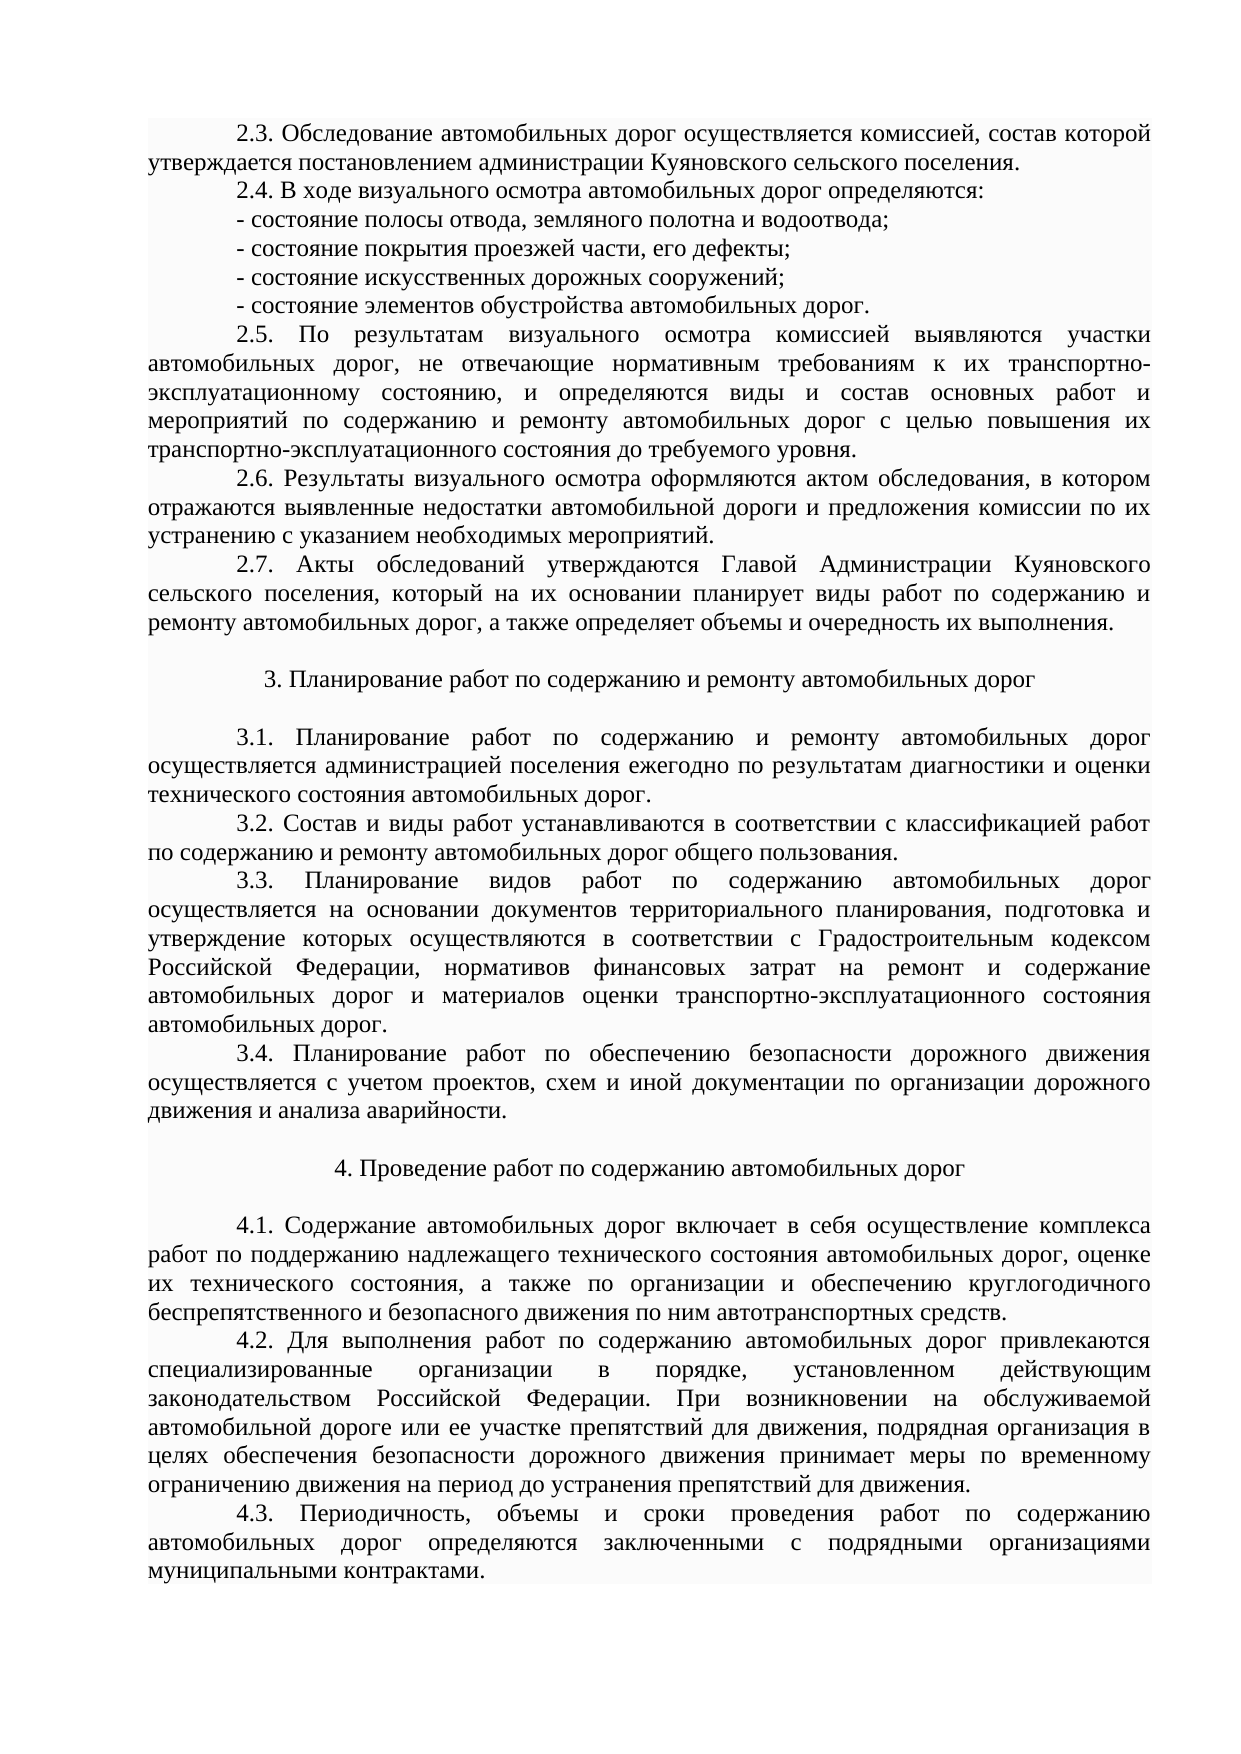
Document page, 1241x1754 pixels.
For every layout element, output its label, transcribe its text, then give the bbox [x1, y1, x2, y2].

text 3. Планирование работ по содержанию и ремонту автомобильных дорог [148, 636, 1152, 693]
text 4. Проведение работ по содержанию автомобильных дорог [148, 1124, 1152, 1182]
text 2.7. Акты обследований утверждаются Главой Администрации Куяновского сельского поселения, который на их основании планирует виды работ по содержанию и ремонту автомобильных дорог, а также определяет объемы и очередность их выполнения. [148, 549, 1152, 636]
text 2.6. Результаты визуального осмотра оформляются актом обследования, в котором отражаются выявленные недостатки автомобильной дороги и предложения комиссии по их устранению с указанием необходимых мероприятий. [148, 463, 1152, 549]
text 3.3. Планирование видов работ по содержанию автомобильных дорог осуществляется на основании документов территориального планирования, подготовка и утверждение которых осуществляются в соответствии с Градостроительным кодексом Российской Федерации, нормативов финансовых затрат на ремонт и содержание автомобильных дорог и материалов оценки транспортно-эксплуатационного состояния автомобильных дорог. [148, 866, 1152, 1038]
text 3.1. Планирование работ по содержанию и ремонту автомобильных дорог осуществляется администрацией поселения ежегодно по результатам диагностики и оценки технического состояния автомобильных дорог. [148, 722, 1152, 808]
text 2.3. Обследование автомобильных дорог осуществляется комиссией, состав которой утверждается постановлением администрации Куяновского сельского поселения. [148, 118, 1152, 176]
text 2.4. В ходе визуального осмотра автомобильных дорог определяются: [148, 176, 1152, 204]
text 4.3. Периодичность, объемы и сроки проведения работ по содержанию автомобильных дорог определяются заключенными с подрядными организациями муниципальными контрактами. [148, 1498, 1152, 1584]
text 3.4. Планирование работ по обеспечению безопасности дорожного движения осуществляется с учетом проектов, схем и иной документации по организации дорожного движения и анализа аварийности. [148, 1038, 1152, 1124]
text 2.5. По результатам визуального осмотра комиссией выявляются участки автомобильных дорог, не отвечающие нормативным требованиям к их транспортно-эксплуатационному состоянию, и определяются виды и состав основных работ и мероприятий по содержанию и ремонту автомобильных дорог с целью повышения их транспортно-эксплуатационного состояния до требуемого уровня. [148, 319, 1152, 463]
text 3.2. Состав и виды работ устанавливаются в соответствии с классификацией работ по содержанию и ремонту автомобильных дорог общего пользования. [148, 808, 1152, 866]
text - состояние покрытия проезжей части, его дефекты; [148, 233, 1152, 262]
text - состояние полосы отвода, земляного полотна и водоотвода; [148, 204, 1152, 233]
text - состояние искусственных дорожных сооружений; [148, 262, 1152, 291]
text 4.1. Содержание автомобильных дорог включает в себя осуществление комплекса работ по поддержанию надлежащего технического состояния автомобильных дорог, оценке их технического состояния, а также по организации и обеспечению круглогодичного беспрепятственного и безопасного движения по ним автотранспортных средств. [148, 1211, 1152, 1326]
text - состояние элементов обустройства автомобильных дорог. [148, 291, 1152, 319]
text 4.2. Для выполнения работ по содержанию автомобильных дорог привлекаются специализированные организации в порядке, установленном действующим законодательством Российской Федерации. При возникновении на обслуживаемой автомобильной дороге или ее участке препятствий для движения, подрядная организация в целях обеспечения безопасности дорожного движения принимает меры по временному ограничению движения на период до устранения препятствий для движения. [148, 1326, 1152, 1498]
